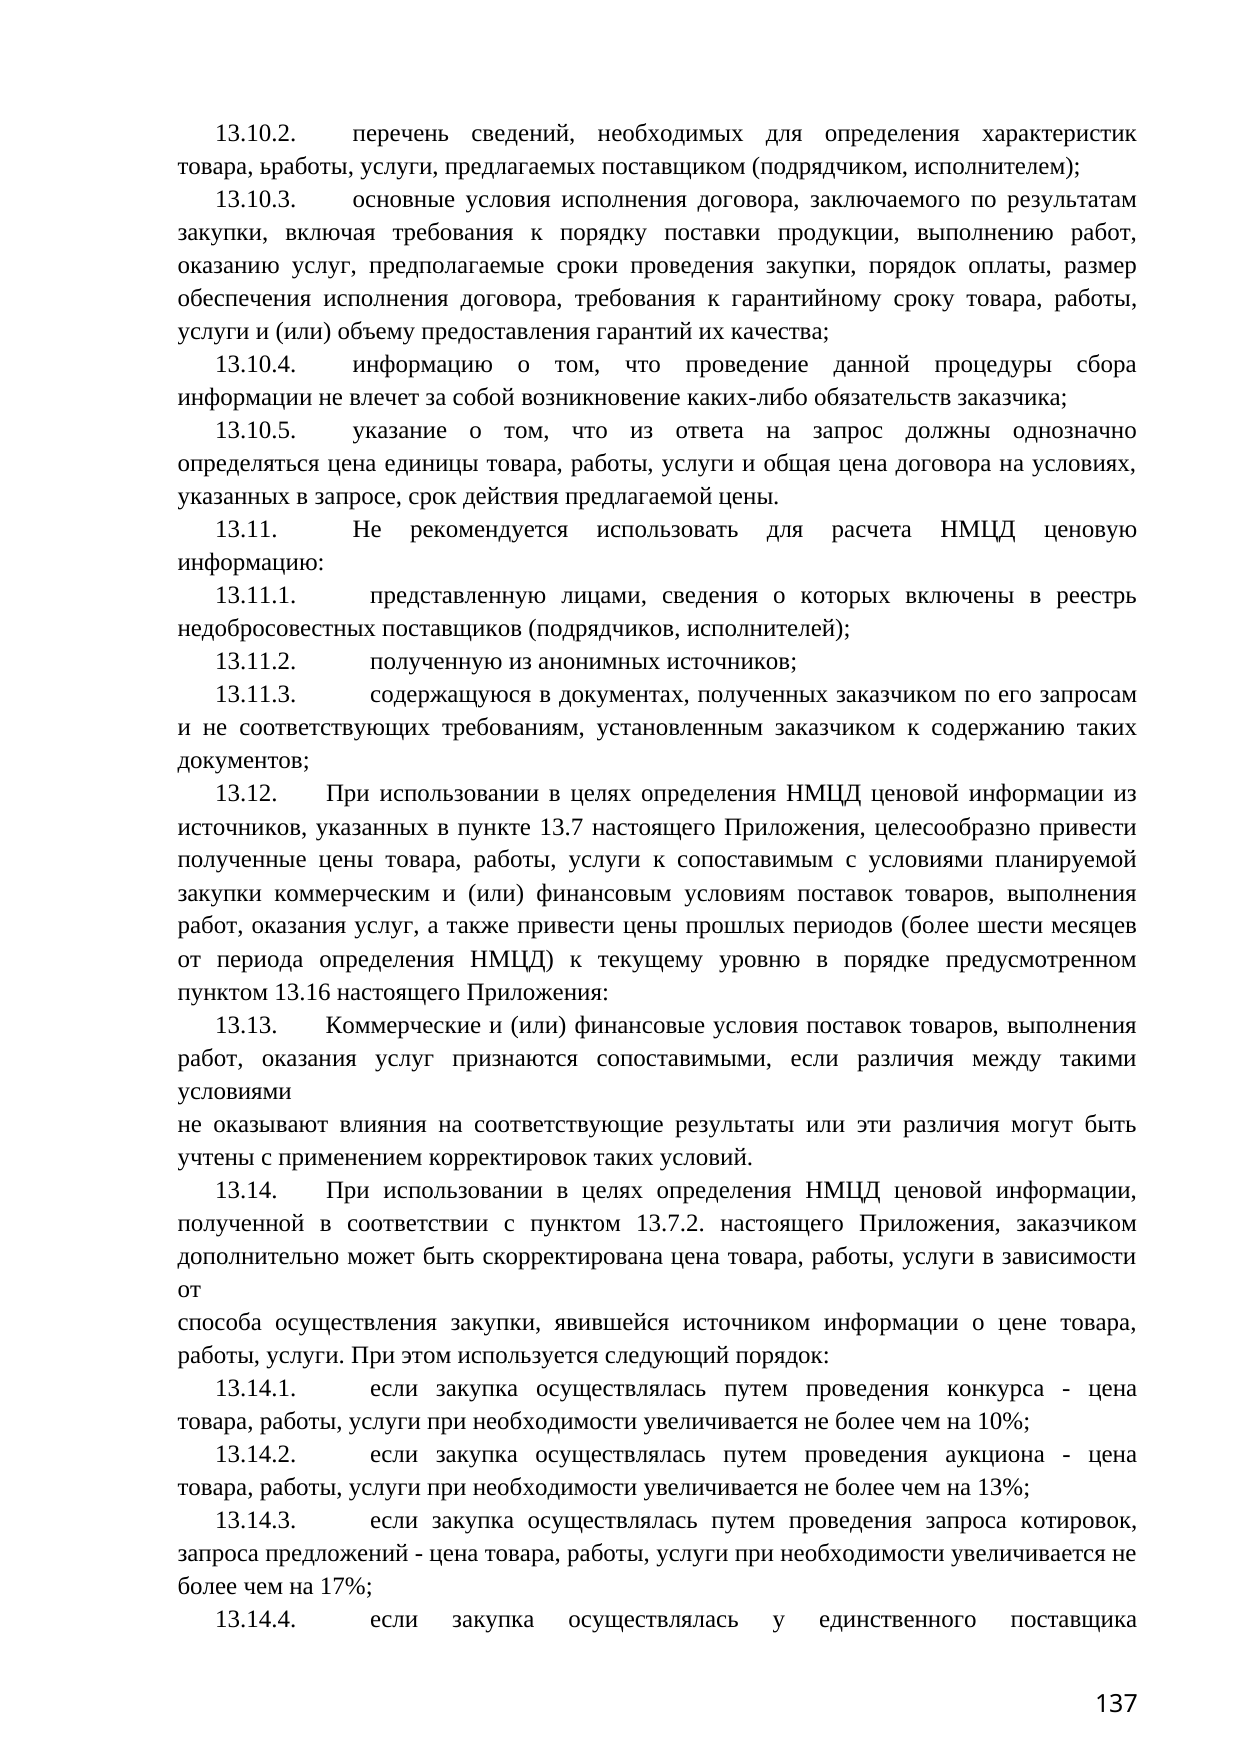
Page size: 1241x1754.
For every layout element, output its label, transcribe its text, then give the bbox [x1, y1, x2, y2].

list представленную лицами, сведения о которых включены в реестрь недобросовестных поставщиков (подрядчиков, исполнителей); [177, 580, 1138, 642]
list если закупка осуществлялась путем проведения запроса котировок, запроса предложений - цена товара, работы, услуги при необходимости увеличивается не более чем на 17%; [177, 1505, 1138, 1600]
list основные условия исполнения договора, заключаемого по результатам закупки, включая требования к порядку поставки продукции, выполнению работ, оказанию услуг, предполагаемые сроки проведения закупки, порядок оплаты, размер обеспечения исполнения договора, требования к гарантийному сроку товара, работы, услуги и (или) объему предоставления гарантий их качества; [177, 184, 1138, 345]
list содержащуюся в документах, полученных заказчиком по его запросам и не соответствующих требованиям, установленным заказчиком к содержанию таких документов; [177, 679, 1138, 774]
list При использовании в целях определения НМЦД ценовой информации из источников, указанных в пункте 13.7 настоящего Приложения, целесообразно привести полученные цены товара, работы, услуги к сопоставимым с условиями планируемой закупки коммерческим и (или) финансовым условиям поставок товаров, выполнения работ, оказания услуг, а также привести цены прошлых периодов (более шести месяцев от периода определения НМЦД) к текущему уровню в порядке предусмотренном пунктом 13.16 настоящего Приложения: [177, 778, 1138, 1005]
list информацию о том, что проведение данной процедуры сбора информации не влечет за собой возникновение каких-либо обязательств заказчика; [177, 349, 1138, 411]
list Не рекомендуется использовать для расчета НМЦД ценовую информацию: [177, 514, 1138, 576]
list если закупка осуществлялась путем проведения конкурса - цена товара, работы, услуги при необходимости увеличивается не более чем на 10%; [177, 1373, 1138, 1435]
list При использовании в целях определения НМЦД ценовой информации, полученной в соответствии с пунктом 13.7.2. настоящего Приложения, заказчиком дополнительно может быть скорректирована цена товара, работы, услуги в зависимости от способа осуществления закупки, явившейся источником информации о цене товара, работы, услуги. При этом используется следующий порядок: [177, 1175, 1138, 1369]
list Коммерческие и (или) финансовые условия поставок товаров, выполнения работ, оказания услуг признаются сопоставимыми, если различия между такими условиями не оказывают влияния на соответствующие результаты или эти различия могут быть учтены с применением корректировок таких условий. [177, 1010, 1138, 1171]
list полученную из анонимных источников; [177, 646, 1138, 675]
list указание о том, что из ответа на запрос должны однозначно определяться цена единицы товара, работы, услуги и общая цена договора на условиях, указанных в запросе, срок действия предлагаемой цены. [177, 415, 1138, 510]
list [177, 1604, 1138, 1633]
list если закупка осуществлялась путем проведения аукциона - цена товара, работы, услуги при необходимости увеличивается не более чем на 13%; [177, 1439, 1138, 1501]
list перечень сведений, необходимых для определения характеристик товара, ьработы, услуги, предлагаемых поставщиком (подрядчиком, исполнителем); [177, 118, 1138, 180]
